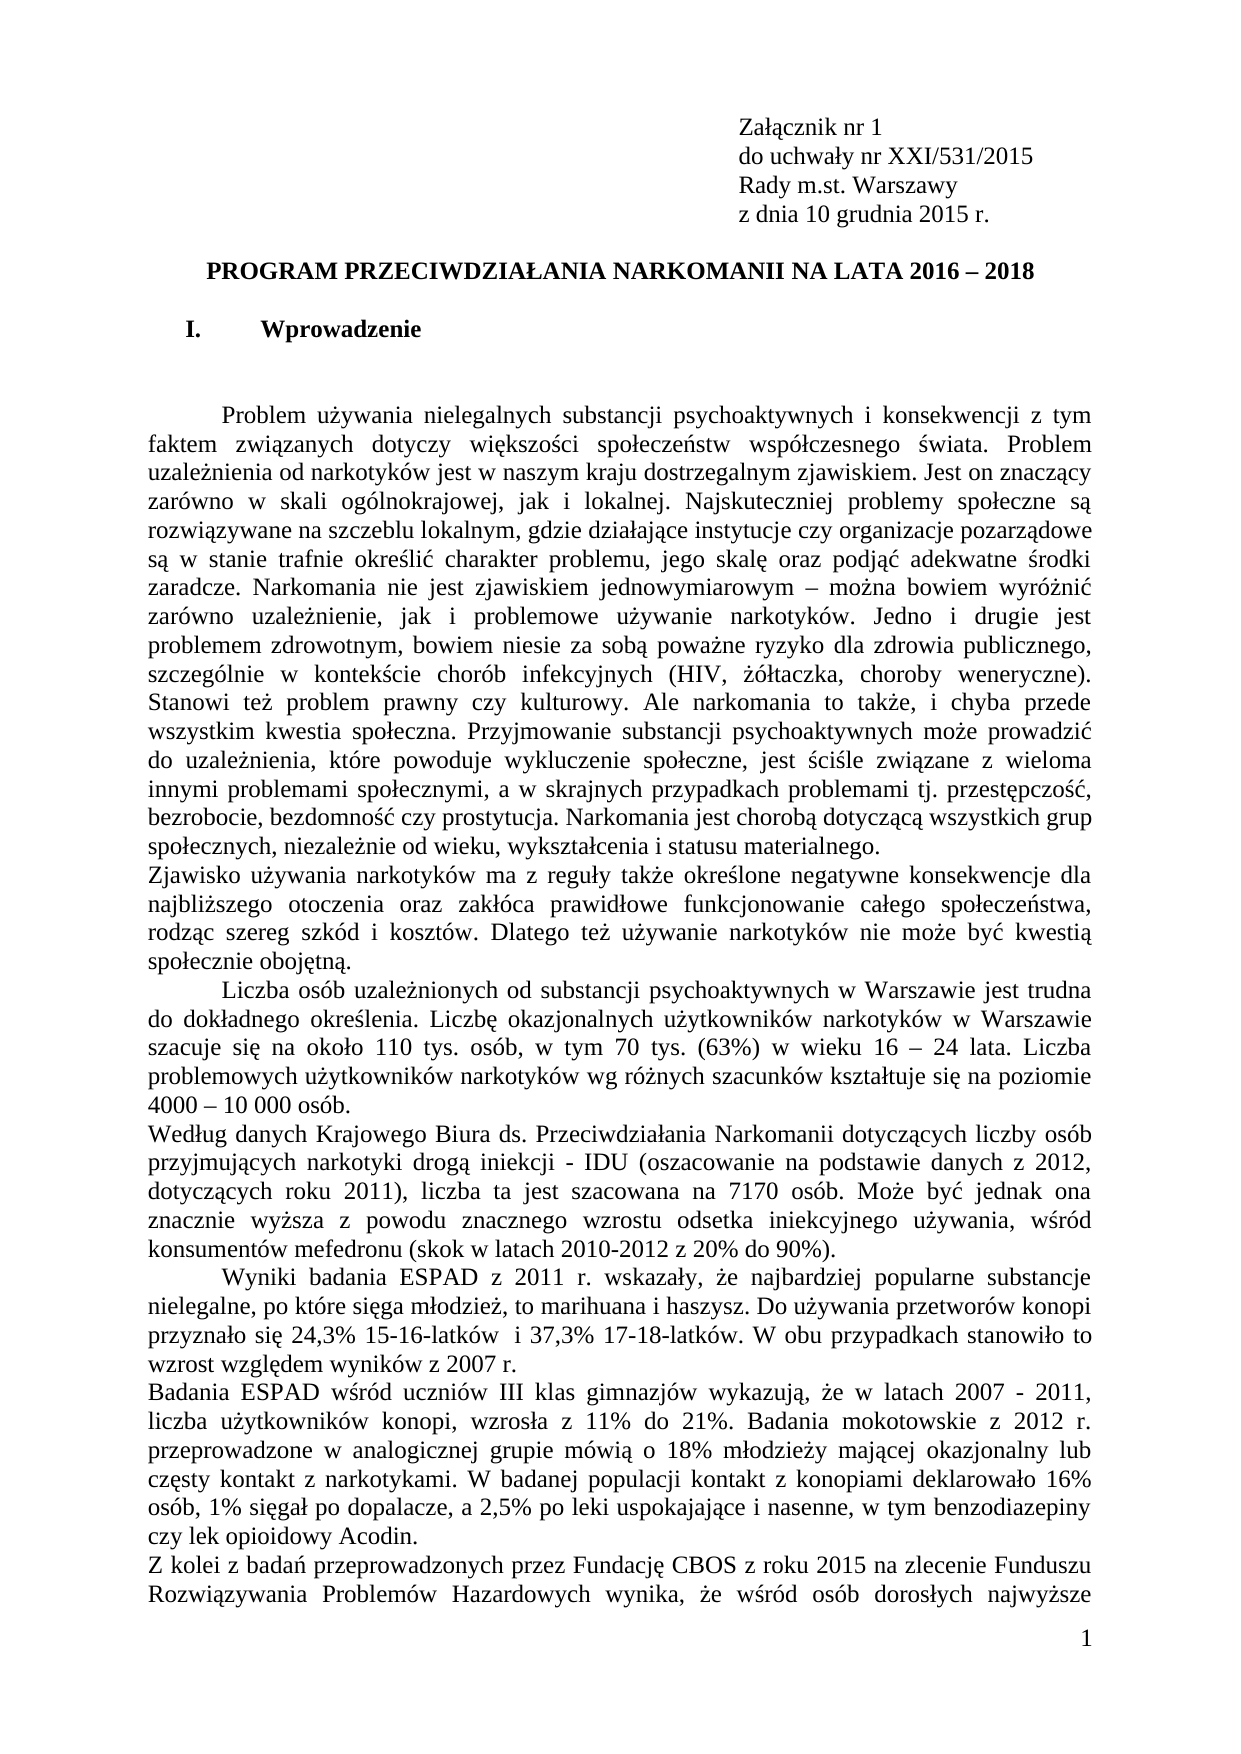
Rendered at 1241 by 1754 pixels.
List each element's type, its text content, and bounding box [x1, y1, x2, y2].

text Rady m.st. Warszawy [738, 170, 1092, 199]
text z dnia 10 grudnia 2015 r. [738, 199, 1092, 227]
text Załącznik nr 1 [738, 112, 1092, 141]
text Badania ESPAD wśród uczniów III klas gimnazjów wykazują, że w latach 2007 - 2011, liczba użytkowników konopi, wzrosła z 11% do 21%. Badania mokotowskie z 2012 r. przeprowadzone w analogicznej grupie mówią o 18% młodzieży mającej okazjonalny lub częsty kontakt z narkotykami. W badanej populacji kontakt z konopiami deklarowało 16% osób, 1% sięgał po dopalacze, a 2,5% po leki uspokajające i nasenne, w tym benzodiazepiny czy lek opioidowy Acodin. [148, 1377, 1092, 1550]
list Wprowadzenie [185, 314, 1092, 342]
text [148, 1550, 1092, 1607]
text Problem używania nielegalnych substancji psychoaktywnych i konsekwencji z tym faktem związanych dotyczy większości społeczeństw współczesnego świata. Problem uzależnienia od narkotyków jest w naszym kraju dostrzegalnym zjawiskiem. Jest on znaczący zarówno w skali ogólnokrajowej, jak i lokalnej. Najskuteczniej problemy społeczne są rozwiązywane na szczeblu lokalnym, gdzie działające instytucje czy organizacje pozarządowe są w stanie trafnie określić charakter problemu, jego skalę oraz podjąć adekwatne środki zaradcze. Narkomania nie jest zjawiskiem jednowymiarowym – można bowiem wyróżnić zarówno uzależnienie, jak i problemowe używanie narkotyków. Jedno i drugie jest problemem zdrowotnym, bowiem niesie za sobą poważne ryzyko dla zdrowia publicznego, szczególnie w kontekście chorób infekcyjnych (HIV, żółtaczka, choroby weneryczne). Stanowi też problem prawny czy kulturowy. Ale narkomania to także, i chyba przede wszystkim kwestia społeczna. Przyjmowanie substancji psychoaktywnych może prowadzić do uzależnienia, które powoduje wykluczenie społeczne, jest ściśle związane z wieloma innymi problemami społecznymi, a w skrajnych przypadkach problemami tj. przestępczość, bezrobocie, bezdomność czy prostytucja. Narkomania jest chorobą dotyczącą wszystkich grup społecznych, niezależnie od wieku, wykształcenia i statusu materialnego. [148, 400, 1092, 860]
text do uchwały nr XXI/531/2015 [738, 141, 1092, 170]
text Zjawisko używania narkotyków ma z reguły także określone negatywne konsekwencje dla najbliższego otoczenia oraz zakłóca prawidłowe funkcjonowanie całego społeczeństwa, rodząc szereg szkód i kosztów. Dlatego też używanie narkotyków nie może być kwestią społecznie obojętną. [148, 860, 1092, 975]
text Wyniki badania ESPAD z 2011 r. wskazały, że najbardziej popularne substancje nielegalne, po które sięga młodzież, to marihuana i haszysz. Do używania przetworów konopi przyznało się 24,3% 15-16-latków i 37,3% 17-18-latków. W obu przypadkach stanowiło to wzrost względem wyników z 2007 r. [148, 1262, 1092, 1377]
text PROGRAM PRZECIWDZIAŁANIA NARKOMANII NA LATA 2016 – 2018 [148, 256, 1092, 285]
text Według danych Krajowego Biura ds. Przeciwdziałania Narkomanii dotyczących liczby osób przyjmujących narkotyki drogą iniekcji - IDU (oszacowanie na podstawie danych z 2012, dotyczących roku 2011), liczba ta jest szacowana na 7170 osób. Może być jednak ona znacznie wyższa z powodu znacznego wzrostu odsetka iniekcyjnego używania, wśród konsumentów mefedronu (skok w latach 2010-2012 z 20% do 90%). [148, 1119, 1092, 1262]
text Liczba osób uzależnionych od substancji psychoaktywnych w Warszawie jest trudna do dokładnego określenia. Liczbę okazjonalnych użytkowników narkotyków w Warszawie szacuje się na około 110 tys. osób, w tym 70 tys. (63%) w wieku 16 – 24 lata. Liczba problemowych użytkowników narkotyków wg różnych szacunków kształtuje się na poziomie 4000 – 10 000 osób. [148, 975, 1092, 1119]
